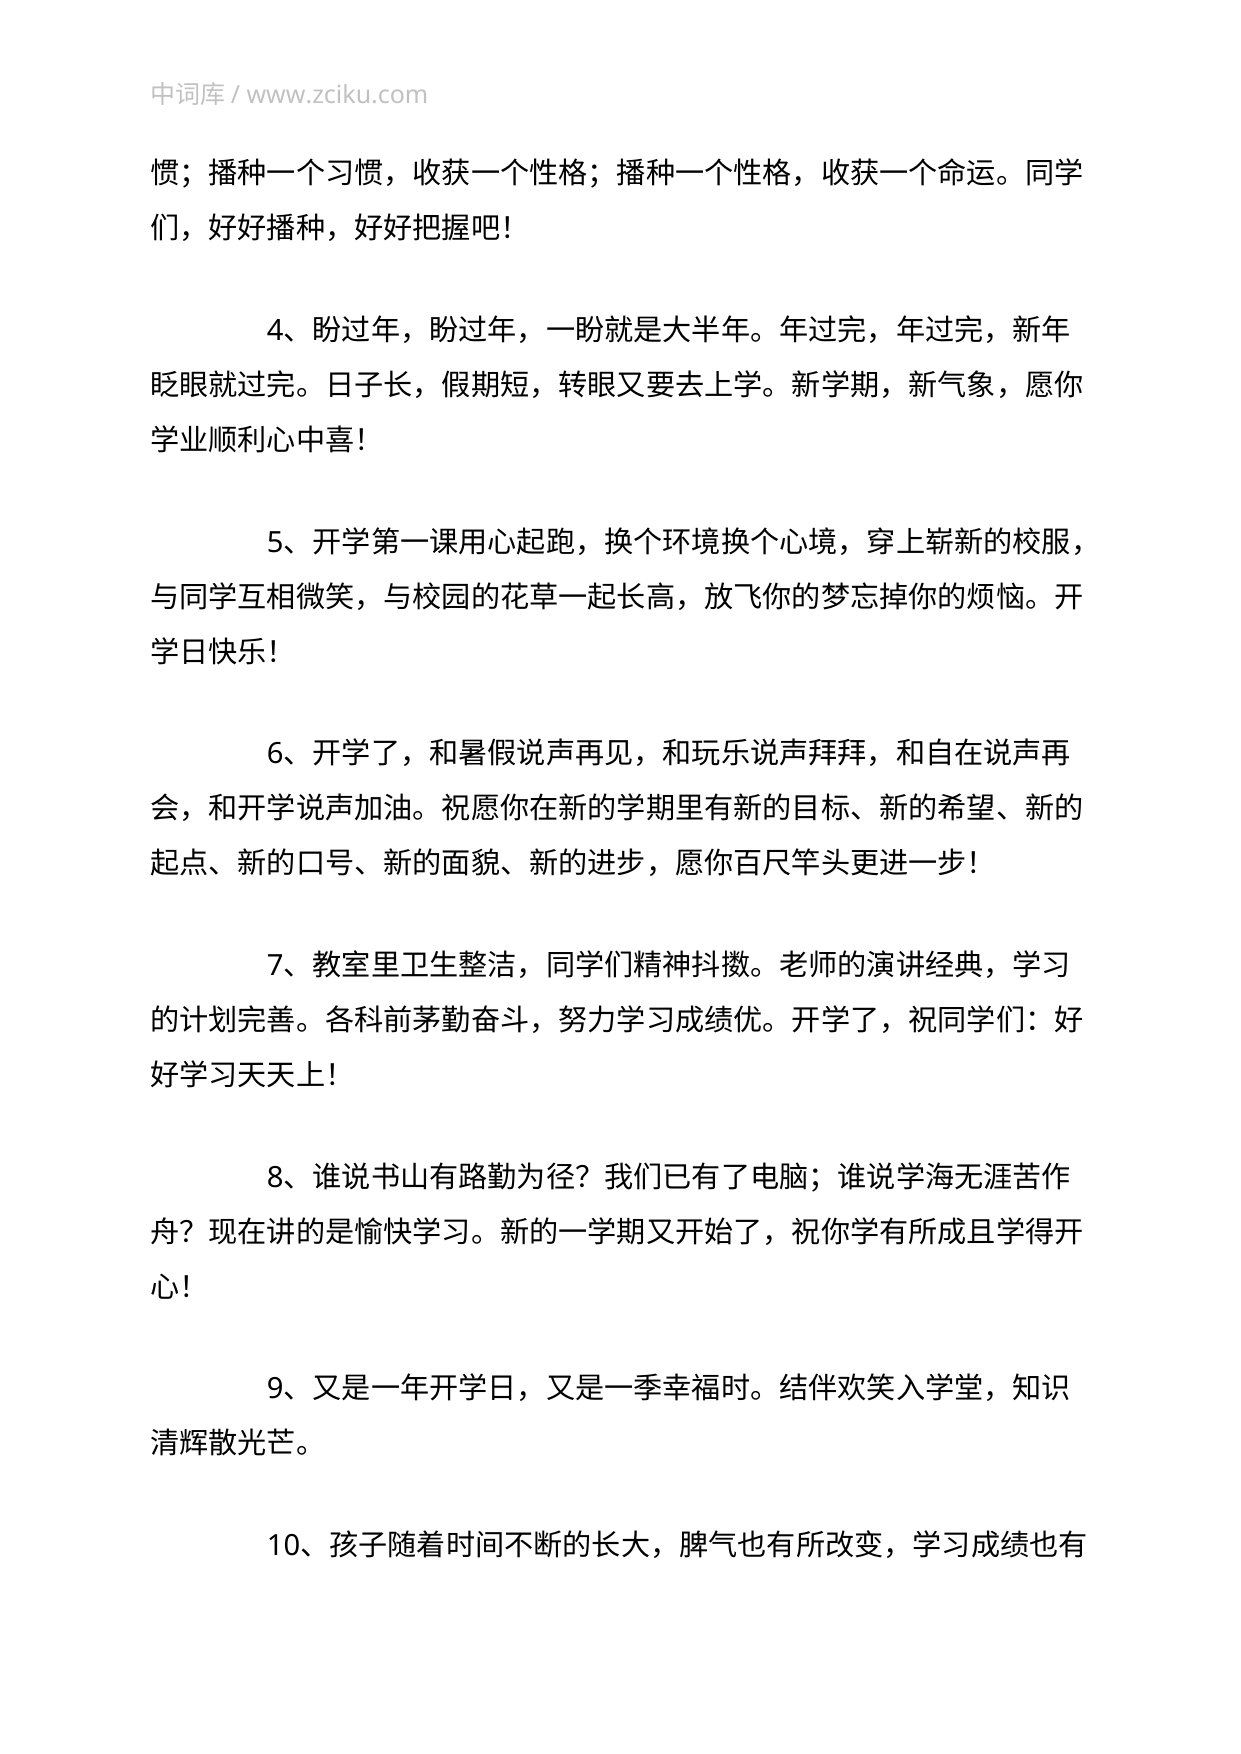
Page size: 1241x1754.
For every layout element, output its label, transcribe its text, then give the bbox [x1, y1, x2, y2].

text 8、谁说书山有路勤为径？我们已有了电脑；谁说学海无涯苦作舟？现在讲的是愉快学习。新的一学期又开始了，祝你学有所成且学得开心！ [150, 1153, 1090, 1306]
text 4、盼过年，盼过年，一盼就是大半年。年过完，年过完，新年眨眼就过完。日子长，假期短，转眼又要去上学。新学期，新气象，愿你学业顺利心中喜！ [150, 307, 1090, 459]
text 6、开学了，和暑假说声再见，和玩乐说声拜拜，和自在说声再会，和开学说声加油。祝愿你在新的学期里有新的目标、新的希望、新的起点、新的口号、新的面貌、新的进步，愿你百尺竿头更进一步！ [150, 730, 1090, 882]
text 7、教室里卫生整洁，同学们精神抖擞。老师的演讲经典，学习的计划完善。各科前茅勤奋斗，努力学习成绩优。开学了，祝同学们：好好学习天天上！ [150, 942, 1090, 1094]
text 9、又是一年开学日，又是一季幸福时。结伴欢笑入学堂，知识清辉散光芒。 [150, 1365, 1090, 1462]
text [150, 1522, 1090, 1564]
text 5、开学第一课用心起跑，换个环境换个心境，穿上崭新的校服，与同学互相微笑，与校园的花草一起长高，放飞你的梦忘掉你的烦恼。开学日快乐！ [150, 518, 1090, 671]
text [150, 150, 1090, 247]
